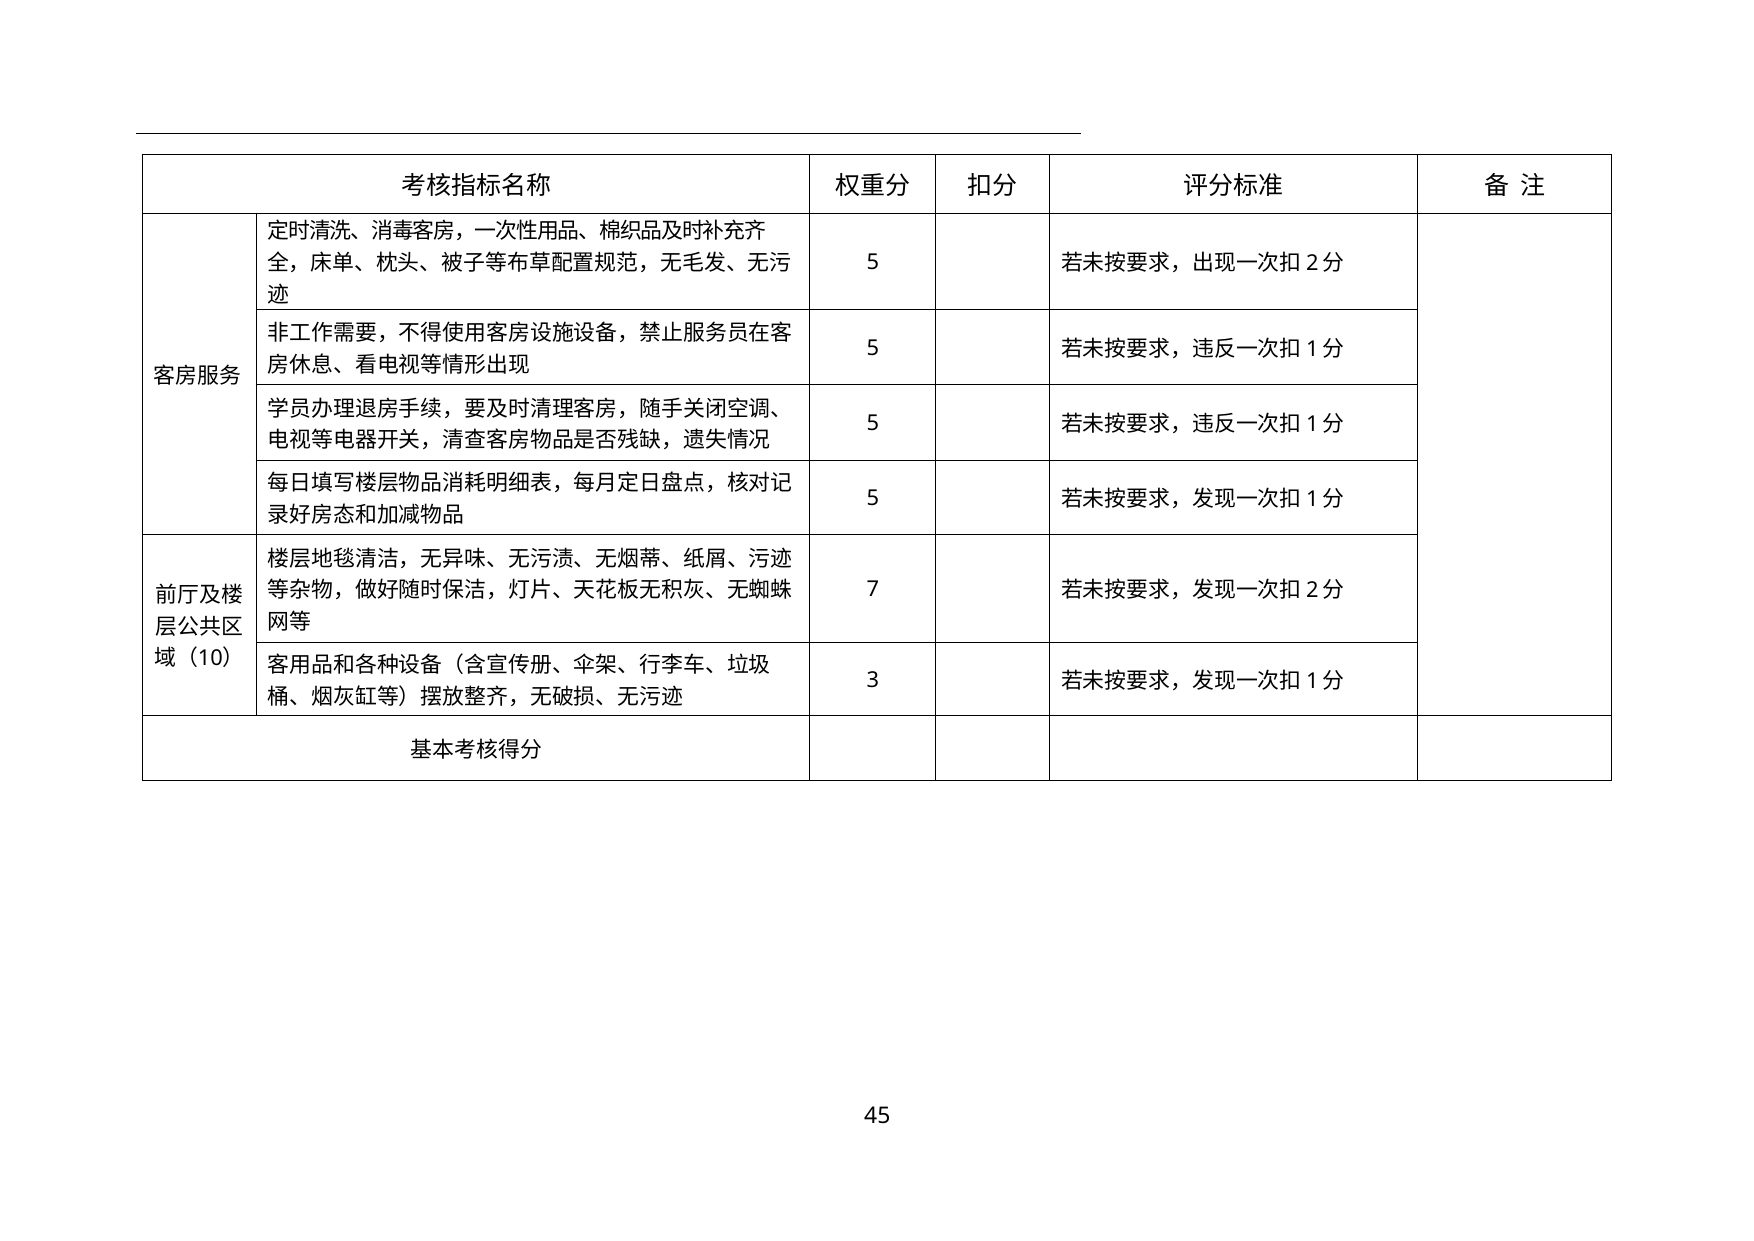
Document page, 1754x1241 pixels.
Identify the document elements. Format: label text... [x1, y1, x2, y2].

table_cell 5 [810, 385, 935, 459]
table_header 评分标准 [1050, 155, 1417, 212]
table_cell [936, 385, 1049, 459]
table_header 扣分 [936, 155, 1049, 212]
table_cell 若未按要求，发现一次扣1分 [1050, 461, 1417, 533]
table_cell 楼层地毯清洁，无异味、无污渍、无烟蒂、纸屑、污迹等杂物，做好随时保洁，灯片、天花板无积灰、无蜘蛛网等 [257, 535, 809, 642]
table_cell 5 [810, 310, 935, 384]
table_cell [936, 310, 1049, 384]
table_cell 7 [810, 535, 935, 642]
table_cell 3 [810, 643, 935, 715]
table_cell 基本考核得分 [143, 716, 809, 780]
table_cell [936, 716, 1049, 780]
table_cell 每日填写楼层物品消耗明细表，每月定日盘点，核对记录好房态和加减物品 [257, 461, 809, 533]
table_cell [936, 214, 1049, 308]
table_cell 若未按要求，违反一次扣1分 [1050, 385, 1417, 459]
table_cell 若未按要求，违反一次扣1分 [1050, 310, 1417, 384]
table_header 权重分 [810, 155, 935, 212]
table_cell [1418, 716, 1611, 780]
table_cell [936, 535, 1049, 642]
table_cell 5 [810, 214, 935, 308]
table_cell [810, 716, 935, 780]
table_cell 若未按要求，发现一次扣1分 [1050, 643, 1417, 715]
table_cell 5 [810, 461, 935, 533]
table_cell 非工作需要，不得使用客房设施设备，禁止服务员在客房休息、看电视等情形出现 [257, 310, 809, 384]
table_cell [1418, 214, 1611, 715]
table_header 备 注 [1418, 155, 1611, 212]
table_header 考核指标名称 [143, 155, 809, 212]
table_cell 若未按要求，发现一次扣2分 [1050, 535, 1417, 642]
table_cell 若未按要求，出现一次扣2分 [1050, 214, 1417, 308]
table_cell 前厅及楼层公共区域（10） [143, 535, 256, 715]
table_cell [936, 461, 1049, 533]
table_cell 定时清洗、消毒客房，一次性用品、棉织品及时补充齐全，床单、枕头、被子等布草配置规范，无毛发、无污迹 [257, 214, 809, 308]
table_cell [936, 643, 1049, 715]
table_cell 客用品和各种设备（含宣传册、伞架、行李车、垃圾桶、烟灰缸等）摆放整齐，无破损、无污迹 [257, 643, 809, 715]
table_cell [1050, 716, 1417, 780]
table_cell 客房服务 [143, 214, 256, 533]
table_cell 学员办理退房手续，要及时清理客房，随手关闭空调、电视等电器开关，清查客房物品是否残缺，遗失情况 [257, 385, 809, 459]
